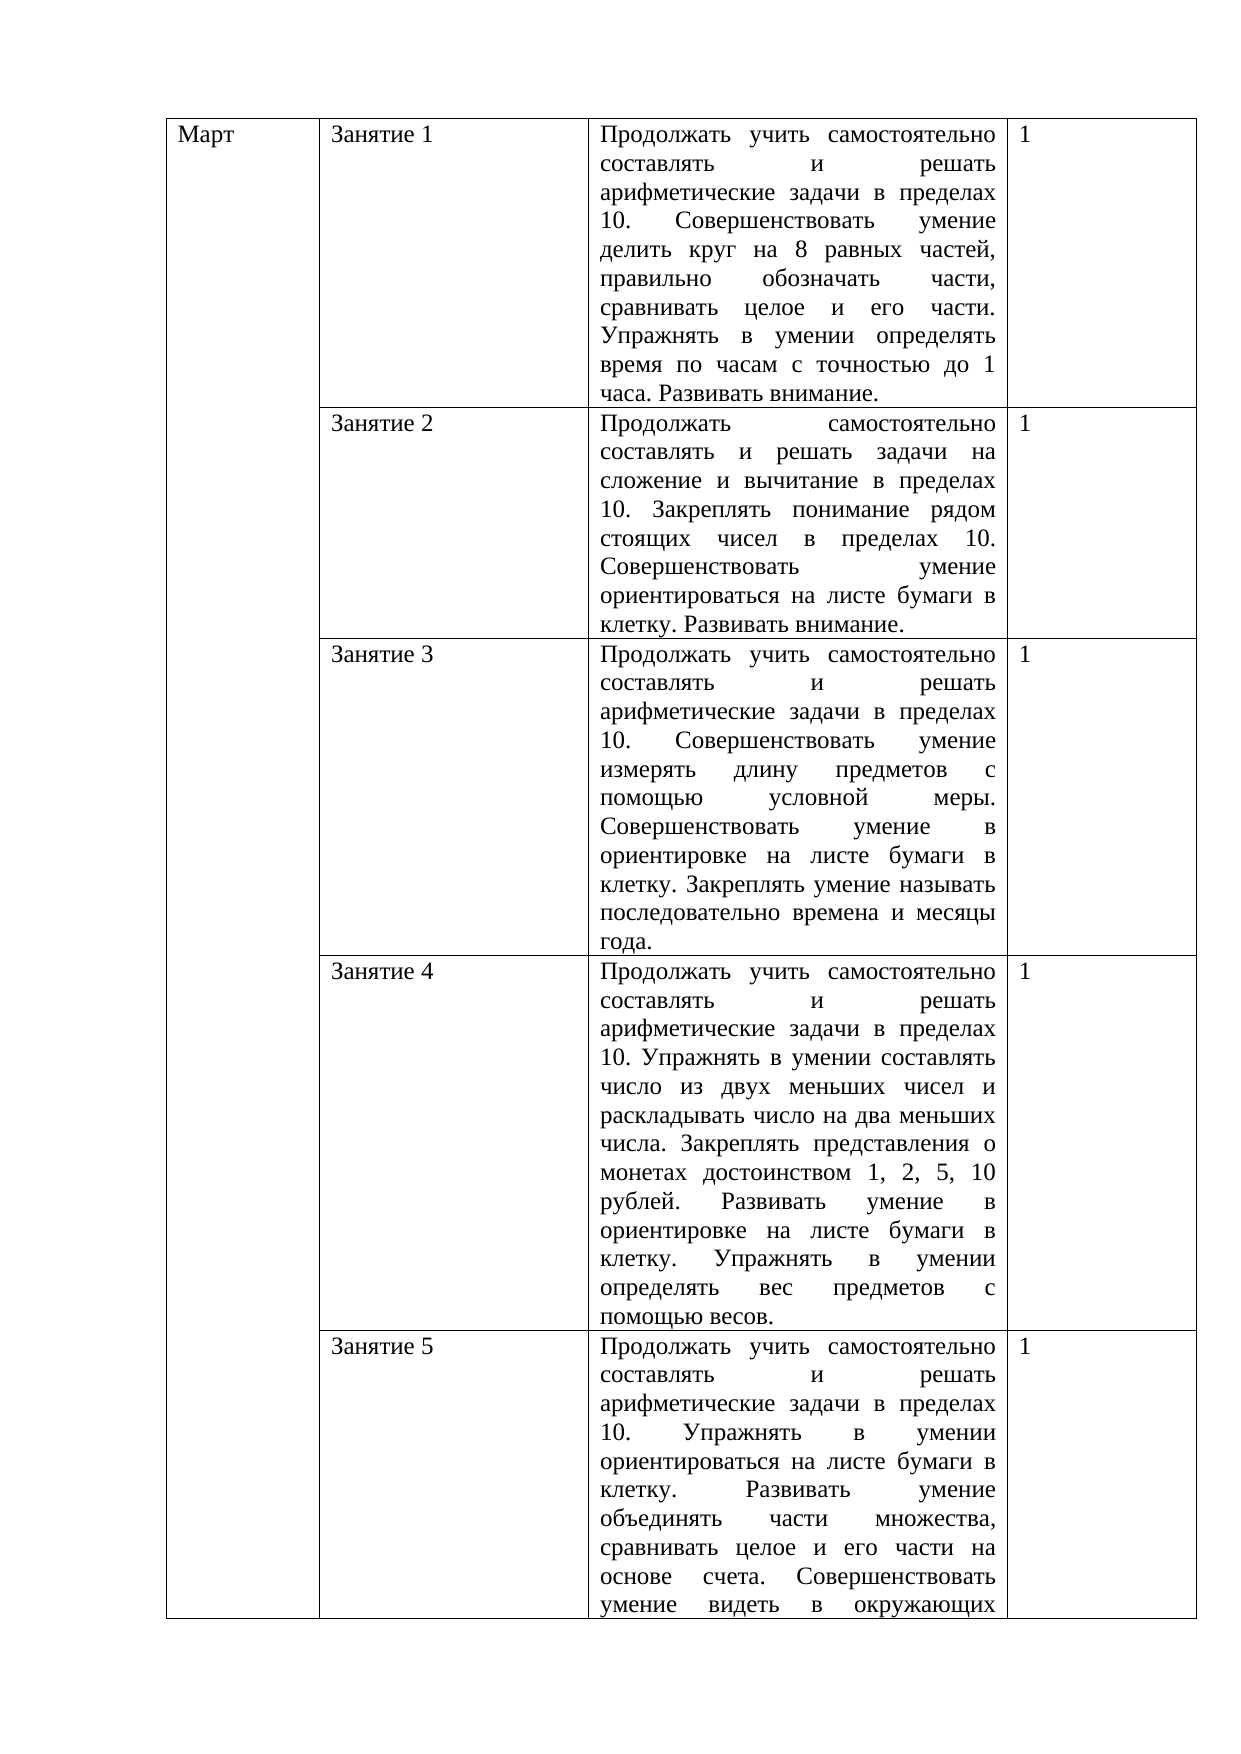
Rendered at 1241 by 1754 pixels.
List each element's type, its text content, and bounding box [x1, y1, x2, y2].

table_cell Занятие 3 [320, 639, 588, 955]
table_cell Продолжать учить самостоятельно составлять и решать арифметические задачи в пределах 10. Совершенствовать умение измерять длину предметов с помощью условной меры. Совершенствовать умение в ориентировке на листе бумаги в клетку. Закреплять умение называть последовательно времена и месяцы года. [589, 639, 1007, 955]
table_cell 1 [1008, 956, 1196, 1330]
table_cell 1 [1008, 1331, 1196, 1618]
table_cell Занятие 4 [320, 956, 588, 1330]
table_cell 1 [1008, 408, 1196, 638]
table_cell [589, 1331, 1007, 1618]
table_cell Продолжать учить самостоятельно составлять и решать арифметические задачи в пределах 10. Совершенствовать умение делить круг на 8 равных частей, правильно обозначать части, сравнивать целое и его части. Упражнять в умении определять время по часам с точностью до 1 часа. Развивать внимание. [589, 119, 1007, 407]
table_cell Занятие 1 [320, 119, 588, 407]
table_cell Продолжать учить самостоятельно составлять и решать арифметические задачи в пределах 10. Упражнять в умении составлять число из двух меньших чисел и раскладывать число на два меньших числа. Закреплять представления о монетах достоинством 1, 2, 5, 10 рублей. Развивать умение в ориентировке на листе бумаги в клетку. Упражнять в умении определять вес предметов с помощью весов. [589, 956, 1007, 1330]
table_cell Продолжать самостоятельно составлять и решать задачи на сложение и вычитание в пределах 10. Закреплять понимание рядом стоящих чисел в пределах 10. Совершенствовать умение ориентироваться на листе бумаги в клетку. Развивать внимание. [589, 408, 1007, 638]
table_cell 1 [1008, 119, 1196, 407]
table_cell 1 [1008, 639, 1196, 955]
table_cell Март [167, 119, 319, 1618]
table_cell Занятие 2 [320, 408, 588, 638]
table_cell Занятие 5 [320, 1331, 588, 1618]
